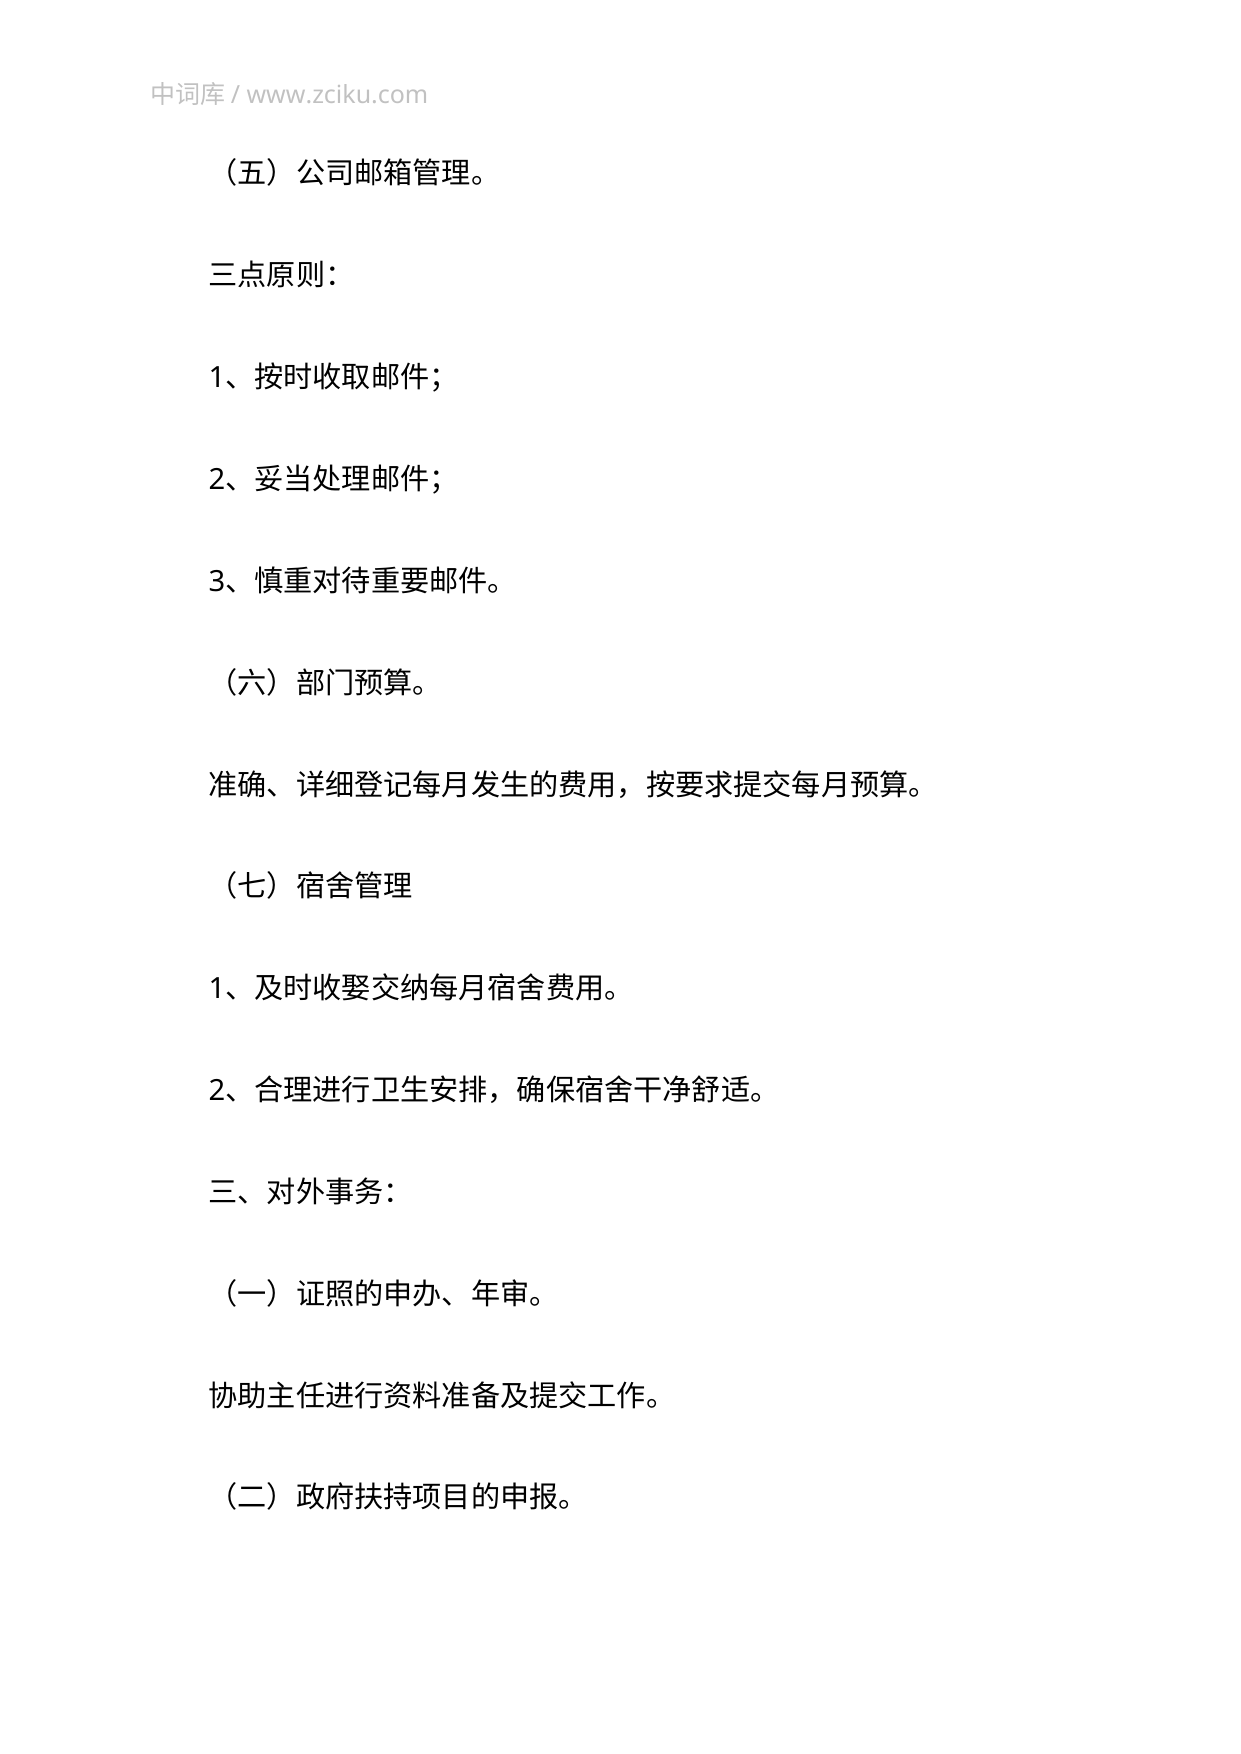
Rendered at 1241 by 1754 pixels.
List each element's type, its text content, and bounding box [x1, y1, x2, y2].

text （六）部门预算。 [150, 659, 1090, 702]
text 2、妥当处理邮件； [150, 456, 1090, 498]
text 准确、详细登记每月发生的费用，按要求提交每月预算。 [150, 761, 1090, 803]
text 1、及时收娶交纳每月宿舍费用。 [150, 965, 1090, 1007]
text 协助主任进行资料准备及提交工作。 [150, 1372, 1090, 1414]
text 三、对外事务： [150, 1169, 1090, 1211]
text 2、合理进行卫生安排，确保宿舍干净舒适。 [150, 1067, 1090, 1109]
text 3、慎重对待重要邮件。 [150, 557, 1090, 600]
text 三点原则： [150, 252, 1090, 294]
text （一）证照的申办、年审。 [150, 1271, 1090, 1313]
text （二）政府扶持项目的申报。 [150, 1474, 1090, 1516]
text （五）公司邮箱管理。 [150, 150, 1090, 192]
text （七）宿舍管理 [150, 863, 1090, 905]
text 1、按时收取邮件； [150, 353, 1090, 396]
